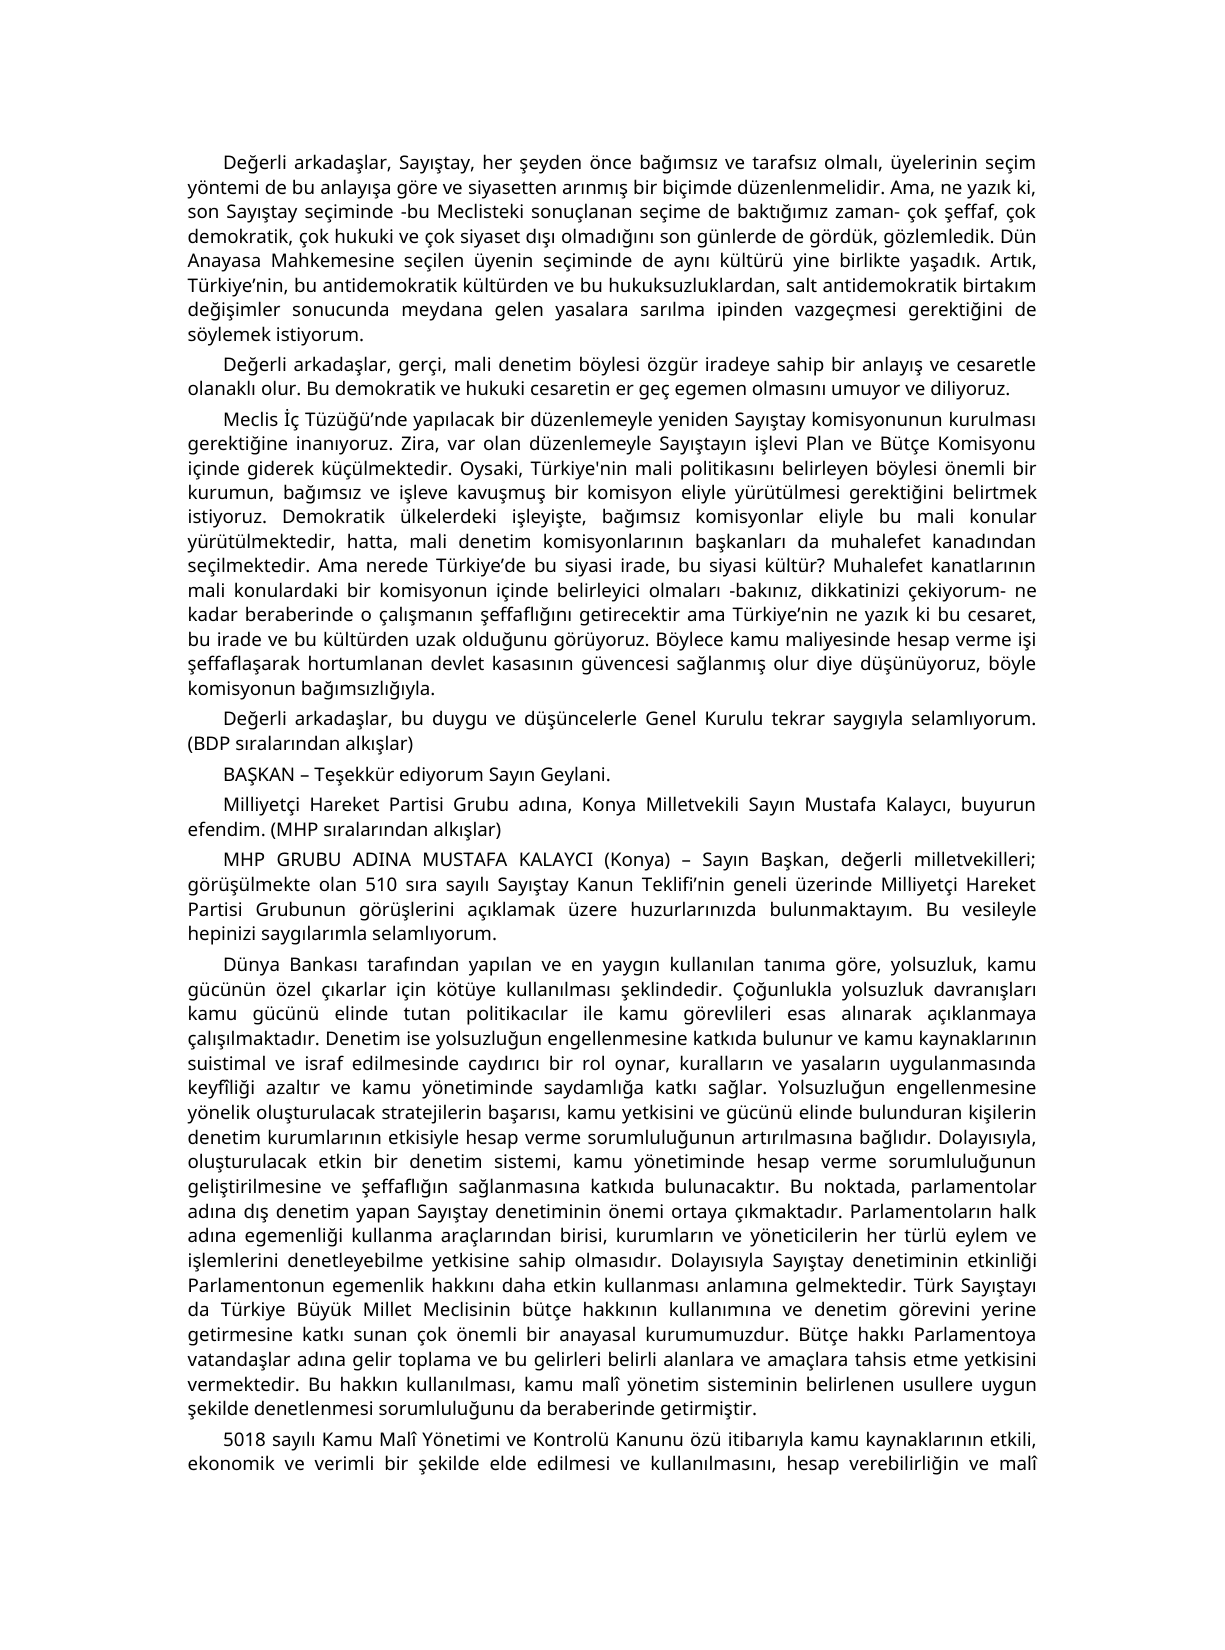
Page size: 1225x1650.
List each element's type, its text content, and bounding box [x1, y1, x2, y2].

text Değerli arkadaşlar, bu duygu ve düşüncelerle Genel Kurulu tekrar saygıyla selamlıyorum. (BDP sıralarından alkışlar) [187, 706, 1037, 755]
text Dünya Bankası tarafından yapılan ve en yaygın kullanılan tanıma göre, yolsuzluk, kamu gücünün özel çıkarlar için kötüye kullanılması şeklindedir. Çoğunlukla yolsuzluk davranışları kamu gücünü elinde tutan politikacılar ile kamu görevlileri esas alınarak açıklanmaya çalışılmaktadır. Denetim ise yolsuzluğun engellenmesine katkıda bulunur ve kamu kaynaklarının suistimal ve israf edilmesinde caydırıcı bir rol oynar, kuralların ve yasaların uygulanmasında keyfîliği azaltır ve kamu yönetiminde saydamlığa katkı sağlar. Yolsuzluğun engellenmesine yönelik oluşturulacak stratejilerin başarısı, kamu yetkisini ve gücünü elinde bulunduran kişilerin denetim kurumlarının etkisiyle hesap verme sorumluluğunun artırılmasına bağlıdır. Dolayısıyla, oluşturulacak etkin bir denetim sistemi, kamu yönetiminde hesap verme sorumluluğunun geliştirilmesine ve şeffaflığın sağlanmasına katkıda bulunacaktır. Bu noktada, parlamentolar adına dış denetim yapan Sayıştay denetiminin önemi ortaya çıkmaktadır. Parlamentoların halk adına egemenliği kullanma araçlarından birisi, kurumların ve yöneticilerin her türlü eylem ve işlemlerini denetleyebilme yetkisine sahip olmasıdır. Dolayısıyla Sayıştay denetiminin etkinliği Parlamentonun egemenlik hakkını daha etkin kullanması anlamına gelmektedir. Türk Sayıştayı da Türkiye Büyük Millet Meclisinin bütçe hakkının kullanımına ve denetim görevini yerine getirmesine katkı sunan çok önemli bir anayasal kurumumuzdur. Bütçe hakkı Parlamentoya vatandaşlar adına gelir toplama ve bu gelirleri belirli alanlara ve amaçlara tahsis etme yetkisini vermektedir. Bu hakkın kullanılması, kamu malî yönetim sisteminin belirlenen usullere uygun şekilde denetlenmesi sorumluluğunu da beraberinde getirmiştir. [187, 952, 1037, 1421]
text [187, 1426, 1037, 1476]
text BAŞKAN – Teşekkür ediyorum Sayın Geylani. [187, 761, 1037, 786]
text Değerli arkadaşlar, Sayıştay, her şeyden önce bağımsız ve tarafsız olmalı, üyelerinin seçim yöntemi de bu anlayışa göre ve siyasetten arınmış bir biçimde düzenlenmelidir. Ama, ne yazık ki, son Sayıştay seçiminde -bu Meclisteki sonuçlanan seçime de baktığımız zaman- çok şeffaf, çok demokratik, çok hukuki ve çok siyaset dışı olmadığını son günlerde de gördük, gözlemledik. Dün Anayasa Mahkemesine seçilen üyenin seçiminde de aynı kültürü yine birlikte yaşadık. Artık, Türkiye’nin, bu antidemokratik kültürden ve bu hukuksuzluklardan, salt antidemokratik birtakım değişimler sonucunda meydana gelen yasalara sarılma ipinden vazgeçmesi gerektiğini de söylemek istiyorum. [187, 150, 1037, 346]
text Milliyetçi Hareket Partisi Grubu adına, Konya Milletvekili Sayın Mustafa Kalaycı, buyurun efendim. (MHP sıralarından alkışlar) [187, 792, 1037, 841]
text Meclis İç Tüzüğü’nde yapılacak bir düzenlemeyle yeniden Sayıştay komisyonunun kurulması gerektiğine inanıyoruz. Zira, var olan düzenlemeyle Sayıştayın işlevi Plan ve Bütçe Komisyonu içinde giderek küçülmektedir. Oysaki, Türkiye'nin mali politikasını belirleyen böylesi önemli bir kurumun, bağımsız ve işleve kavuşmuş bir komisyon eliyle yürütülmesi gerektiğini belirtmek istiyoruz. Demokratik ülkelerdeki işleyişte, bağımsız komisyonlar eliyle bu mali konular yürütülmektedir, hatta, mali denetim komisyonlarının başkanları da muhalefet kanadından seçilmektedir. Ama nerede Türkiye’de bu siyasi irade, bu siyasi kültür? Muhalefet kanatlarının mali konulardaki bir komisyonun içinde belirleyici olmaları -bakınız, dikkatinizi çekiyorum- ne kadar beraberinde o çalışmanın şeffaflığını getirecektir ama Türkiye’nin ne yazık ki bu cesaret, bu irade ve bu kültürden uzak olduğunu görüyoruz. Böylece kamu maliyesinde hesap verme işi şeffaflaşarak hortumlanan devlet kasasının güvencesi sağlanmış olur diye düşünüyoruz, böyle komisyonun bağımsızlığıyla. [187, 406, 1037, 700]
text Değerli arkadaşlar, gerçi, mali denetim böylesi özgür iradeye sahip bir anlayış ve cesaretle olanaklı olur. Bu demokratik ve hukuki cesaretin er geç egemen olmasını umuyor ve diliyoruz. [187, 352, 1037, 401]
text MHP GRUBU ADINA MUSTAFA KALAYCI (Konya) – Sayın Başkan, değerli milletvekilleri; görüşülmekte olan 510 sıra sayılı Sayıştay Kanun Teklifi’nin geneli üzerinde Milliyetçi Hareket Partisi Grubunun görüşlerini açıklamak üzere huzurlarınızda bulunmaktayım. Bu vesileyle hepinizi saygılarımla selamlıyorum. [187, 847, 1037, 946]
